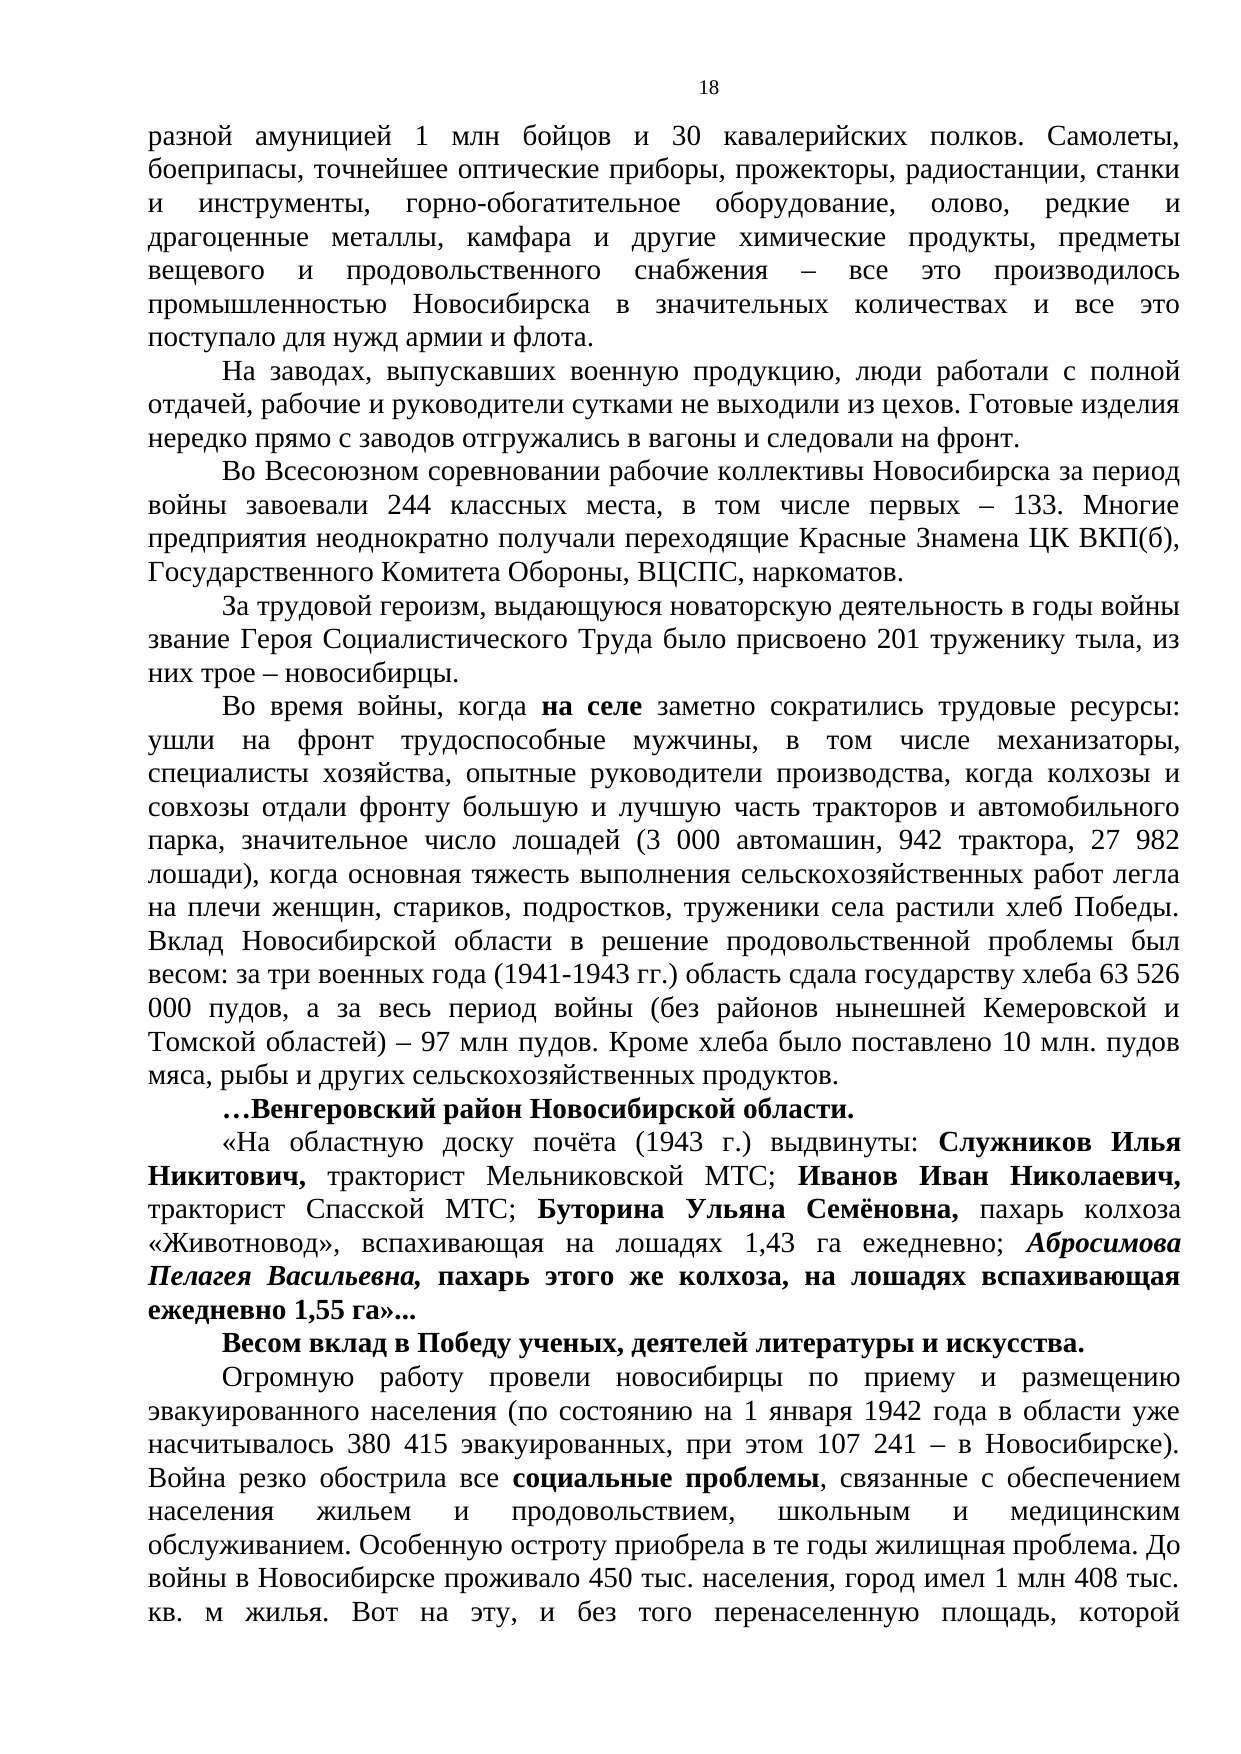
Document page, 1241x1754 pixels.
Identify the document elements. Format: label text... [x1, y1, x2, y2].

text Во Всесоюзном соревновании рабочие коллективы Новосибирска за период войны завоевали 244 классных места, в том числе первых – 133. Многие предприятия неоднократно получали переходящие Красные Знамена ЦК ВКП(б), Государственного Комитета Обороны, ВЦСПС, наркоматов. [148, 453, 1181, 588]
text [148, 1359, 1181, 1627]
text …Венгеровский район Новосибирской области. [148, 1091, 1181, 1124]
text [148, 118, 1181, 353]
text Весом вклад в Победу ученых, деятелей литературы и искусства. [148, 1326, 1181, 1359]
text На заводах, выпускавших военную продукцию, люди работали с полной отдачей, рабочие и руководители сутками не выходили из цехов. Готовые изделия нередко прямо с заводов отгружались в вагоны и следовали на фронт. [148, 353, 1181, 453]
text За трудовой героизм, выдающуюся новаторскую деятельность в годы войны звание Героя Социалистического Труда было присвоено 201 труженику тыла, из них трое – новосибирцы. [148, 588, 1181, 688]
text «На областную доску почёта (.) выдвинуты: Служников Илья Никитович, тракторист Мельниковской МТС; Иванов Иван Николаевич, тракторист Спасской МТС; Буторина Ульяна Семёновна, пахарь колхоза «Животновод», вспахивающая на лошадях ежедневно; Абросимова Пелагея Васильевна, пахарь этого же колхоза, на лошадях вспахивающая ежедневно »... [148, 1124, 1181, 1326]
text Во время войны, когда на селе заметно сократились трудовые ресурсы: ушли на фронт трудоспособные мужчины, в том числе механизаторы, специалисты хозяйства, опытные руководители производства, когда колхозы и совхозы отдали фронту большую и лучшую часть тракторов и автомобильного парка, значительное число лошадей (3 000 автомашин, 942 трактора, 27 982 лошади), когда основная тяжесть выполнения сельскохозяйственных работ легла на плечи женщин, стариков, подростков, труженики села растили хлеб Победы. Вклад Новосибирской области в решение продовольственной проблемы был весом: за три военных года (1941-1943 гг.) область сдала государству хлеба 63 526 000 пудов, а за весь период войны (без районов нынешней Кемеровской и Томской областей) – 97 млн пудов. Кроме хлеба было поставлено 10 млн. пудов мяса, рыбы и других сельскохозяйственных продуктов. [148, 688, 1181, 1091]
